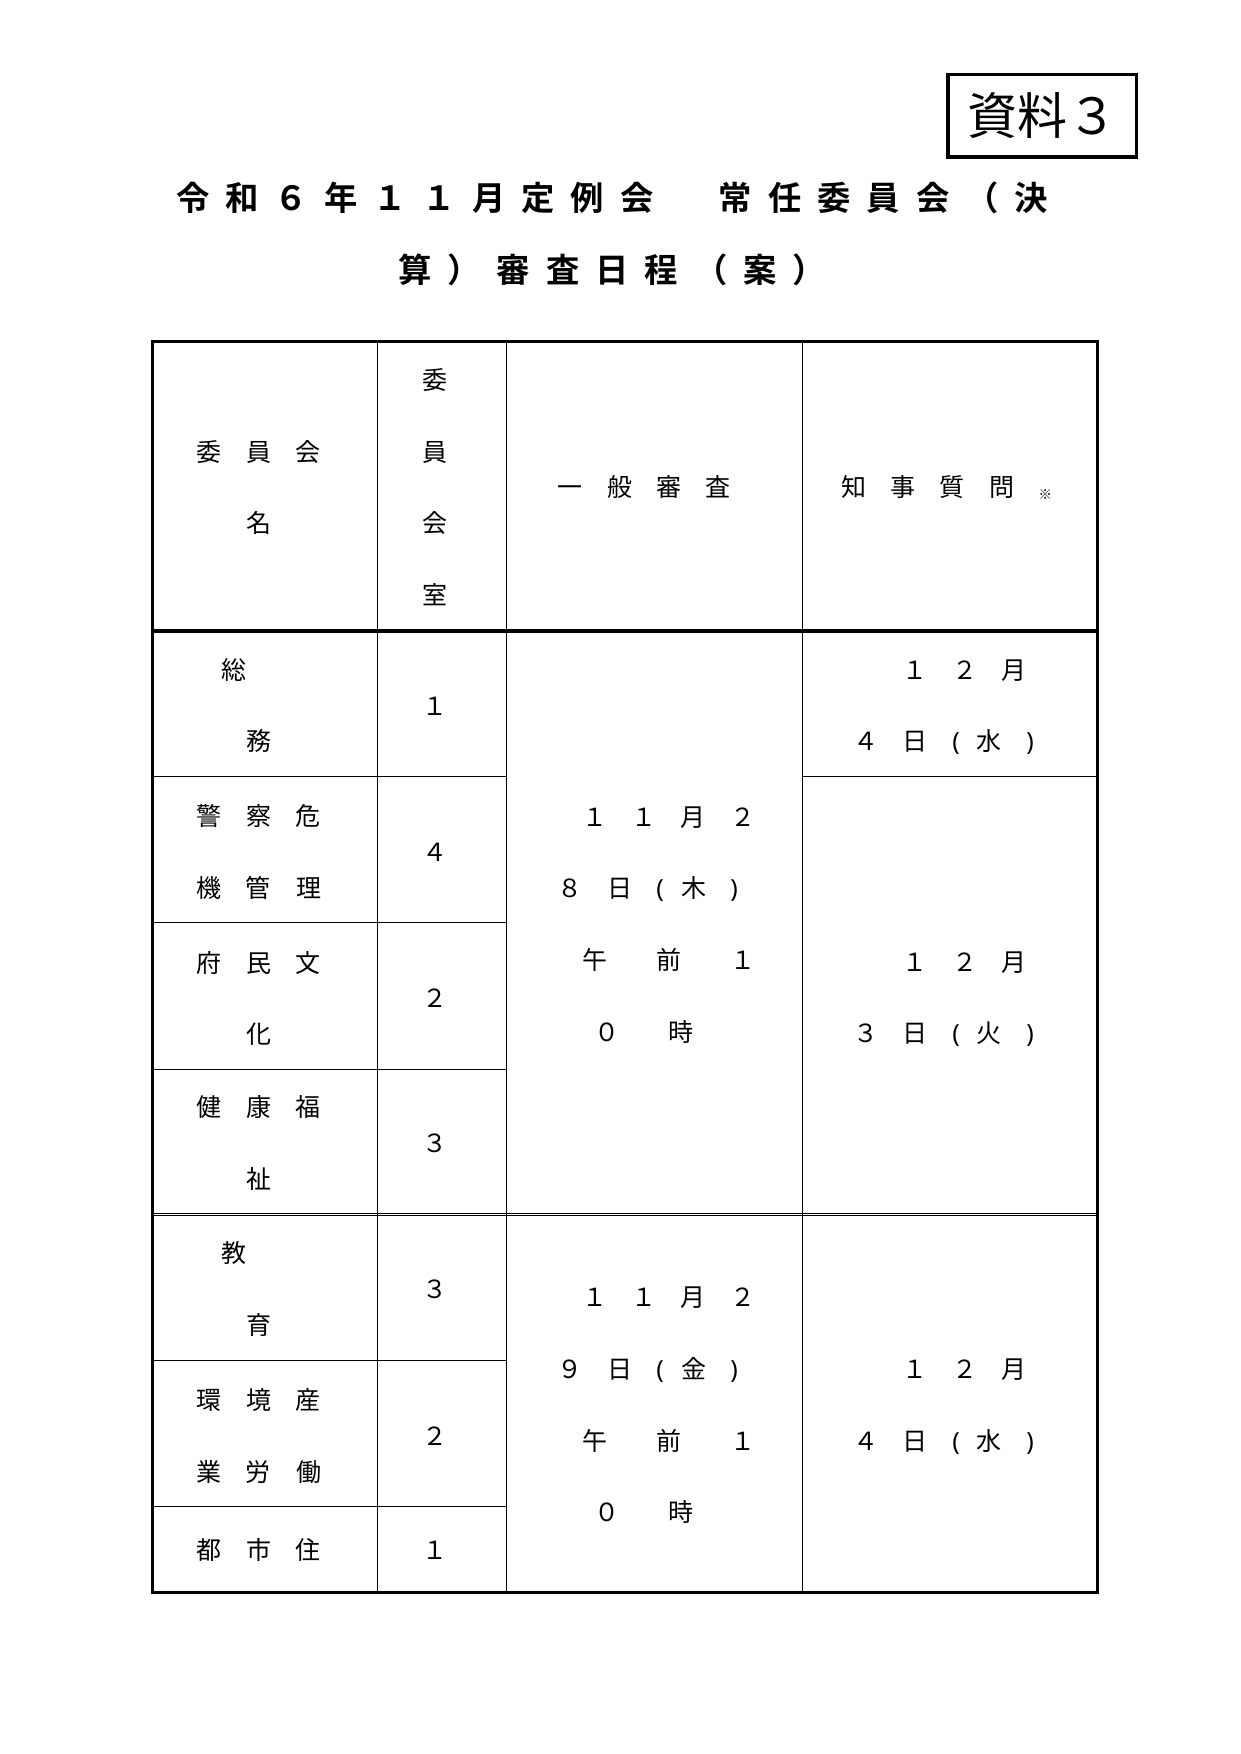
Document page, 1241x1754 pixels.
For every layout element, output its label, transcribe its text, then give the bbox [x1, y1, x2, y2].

table_cell ３ [378, 1216, 506, 1359]
table_cell 総務 [154, 633, 377, 776]
table_cell 警察危機管理 [154, 777, 377, 922]
table_cell 都市住宅 [154, 1507, 377, 1591]
table_header 委員会室 [378, 343, 506, 629]
table_cell １１月２９日(金) 午 前 １０ 時 [507, 1216, 802, 1591]
table_cell 環境産業労働 [154, 1361, 377, 1506]
table_cell 府民文化 [154, 923, 377, 1069]
table_cell ２ [378, 923, 506, 1069]
table_cell １２月 ４日(水) [803, 633, 1096, 776]
table_cell ３ [378, 1070, 506, 1213]
table_header 一般審査 [507, 343, 802, 629]
table_header 知事質問※ [803, 343, 1096, 629]
table_cell １１月２８日(木) 午 前 １０ 時 [507, 633, 802, 1213]
table_cell １ [378, 1507, 506, 1591]
table_cell ４ [378, 777, 506, 922]
table_cell １ [378, 633, 506, 776]
table_header 委員会名 [154, 343, 377, 629]
table_cell １２月 ３日(火) [803, 777, 1096, 1213]
table_cell 教育 [154, 1216, 377, 1359]
table_cell ２ [378, 1361, 506, 1506]
text 令和６年１１月定例会 常任委員会（決算）審査日程（案） [151, 160, 1089, 304]
table_cell １２月 ４日(水) [803, 1216, 1096, 1591]
table_cell 健康福祉 [154, 1070, 377, 1213]
